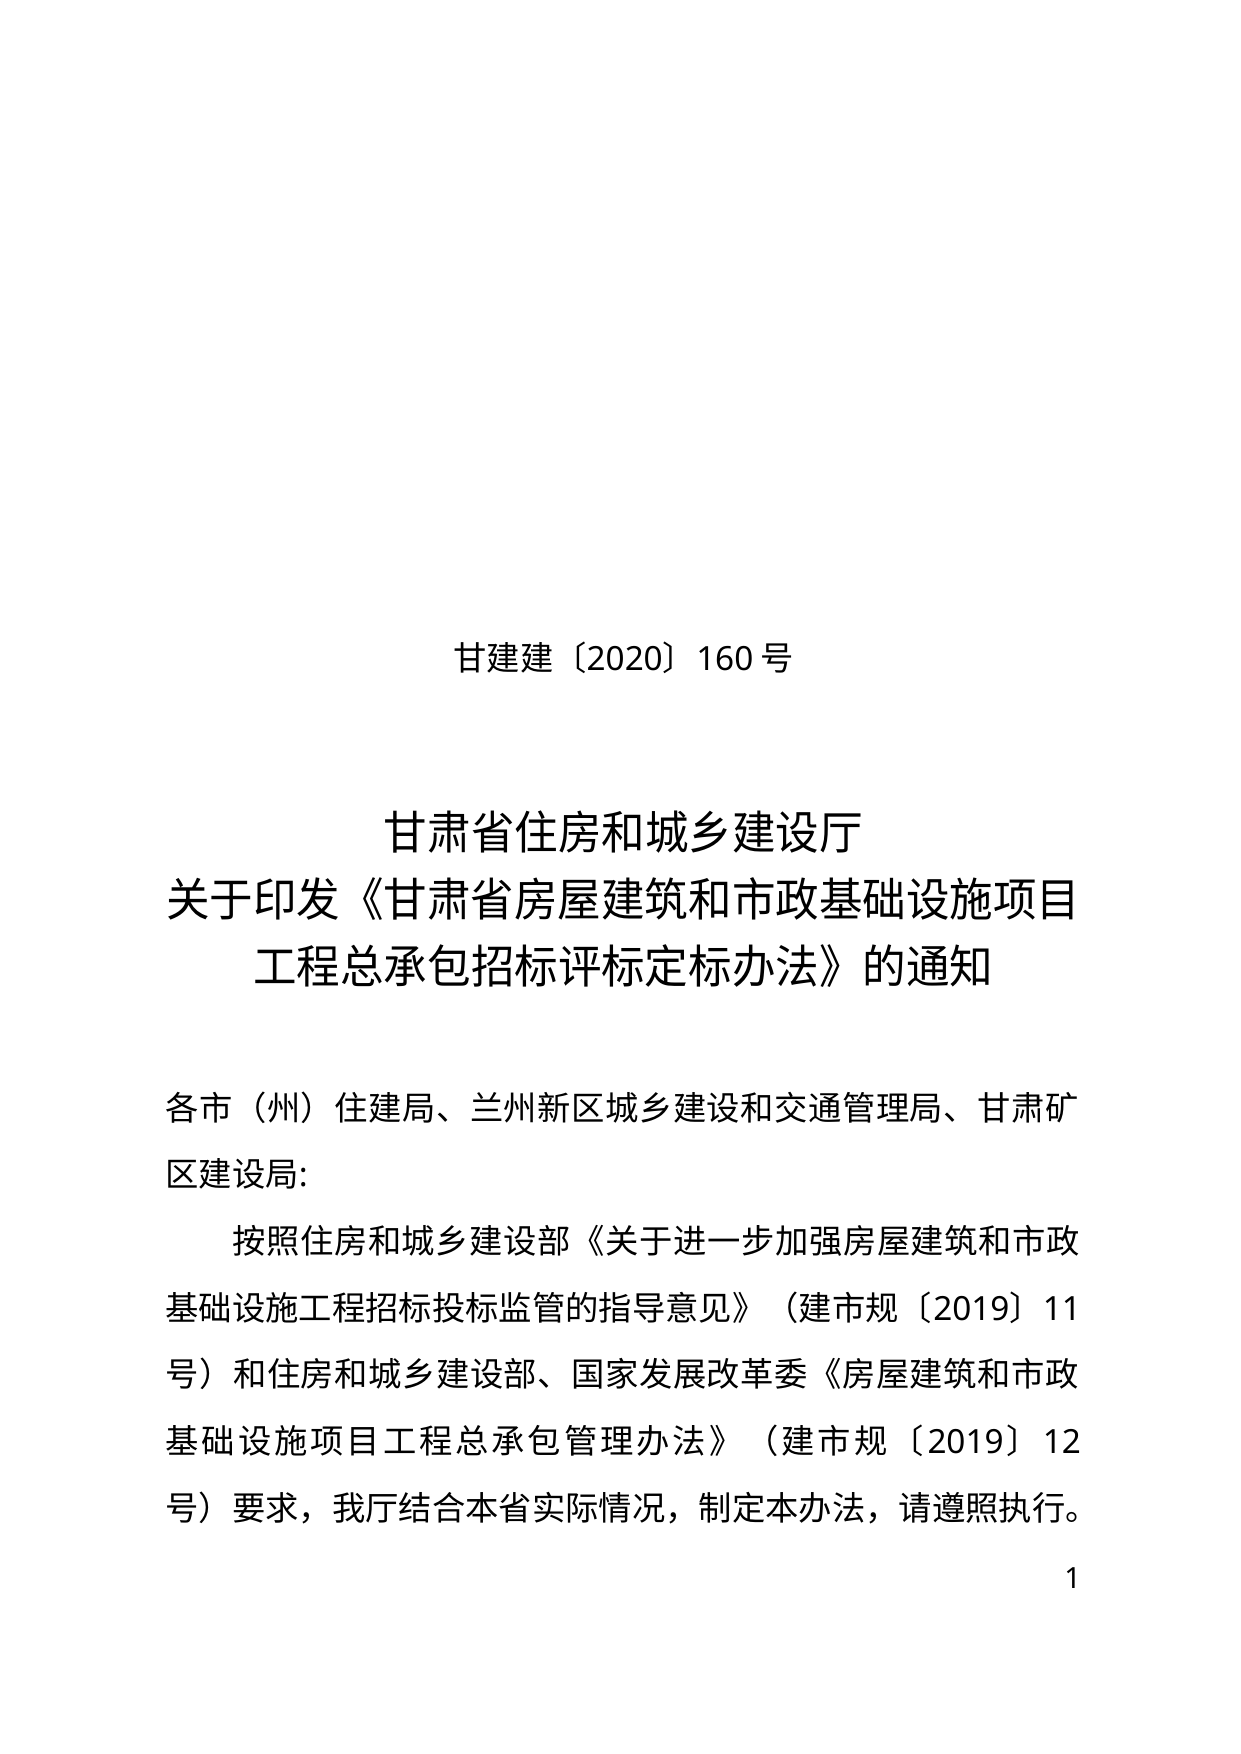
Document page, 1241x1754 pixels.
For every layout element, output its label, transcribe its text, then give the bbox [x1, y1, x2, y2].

text 关于印发《甘肃省房屋建筑和市政基础设施项目 [165, 863, 1081, 930]
text 甘肃省住房和城乡建设厅 [165, 796, 1081, 863]
text 甘建建〔2020〕160号 [165, 613, 1081, 680]
text 各市（州）住建局、兰州新区城乡建设和交通管理局、甘肃矿区建设局: [165, 1063, 1081, 1196]
text 工程总承包招标评标定标办法》的通知 [165, 930, 1081, 996]
text 按照住房和城乡建设部《关于进一步加强房屋建筑和市政基础设施工程招标投标监管的指导意见》（建市规〔2019〕11号）和住房和城乡建设部、国家发展改革委《房屋建筑和市政基础设施项目工程总承包管理办法》（建市规〔2019〕12号）要求，我厅结合本省实际情况，制定本办法，请遵照执行。 [165, 1196, 1081, 1530]
